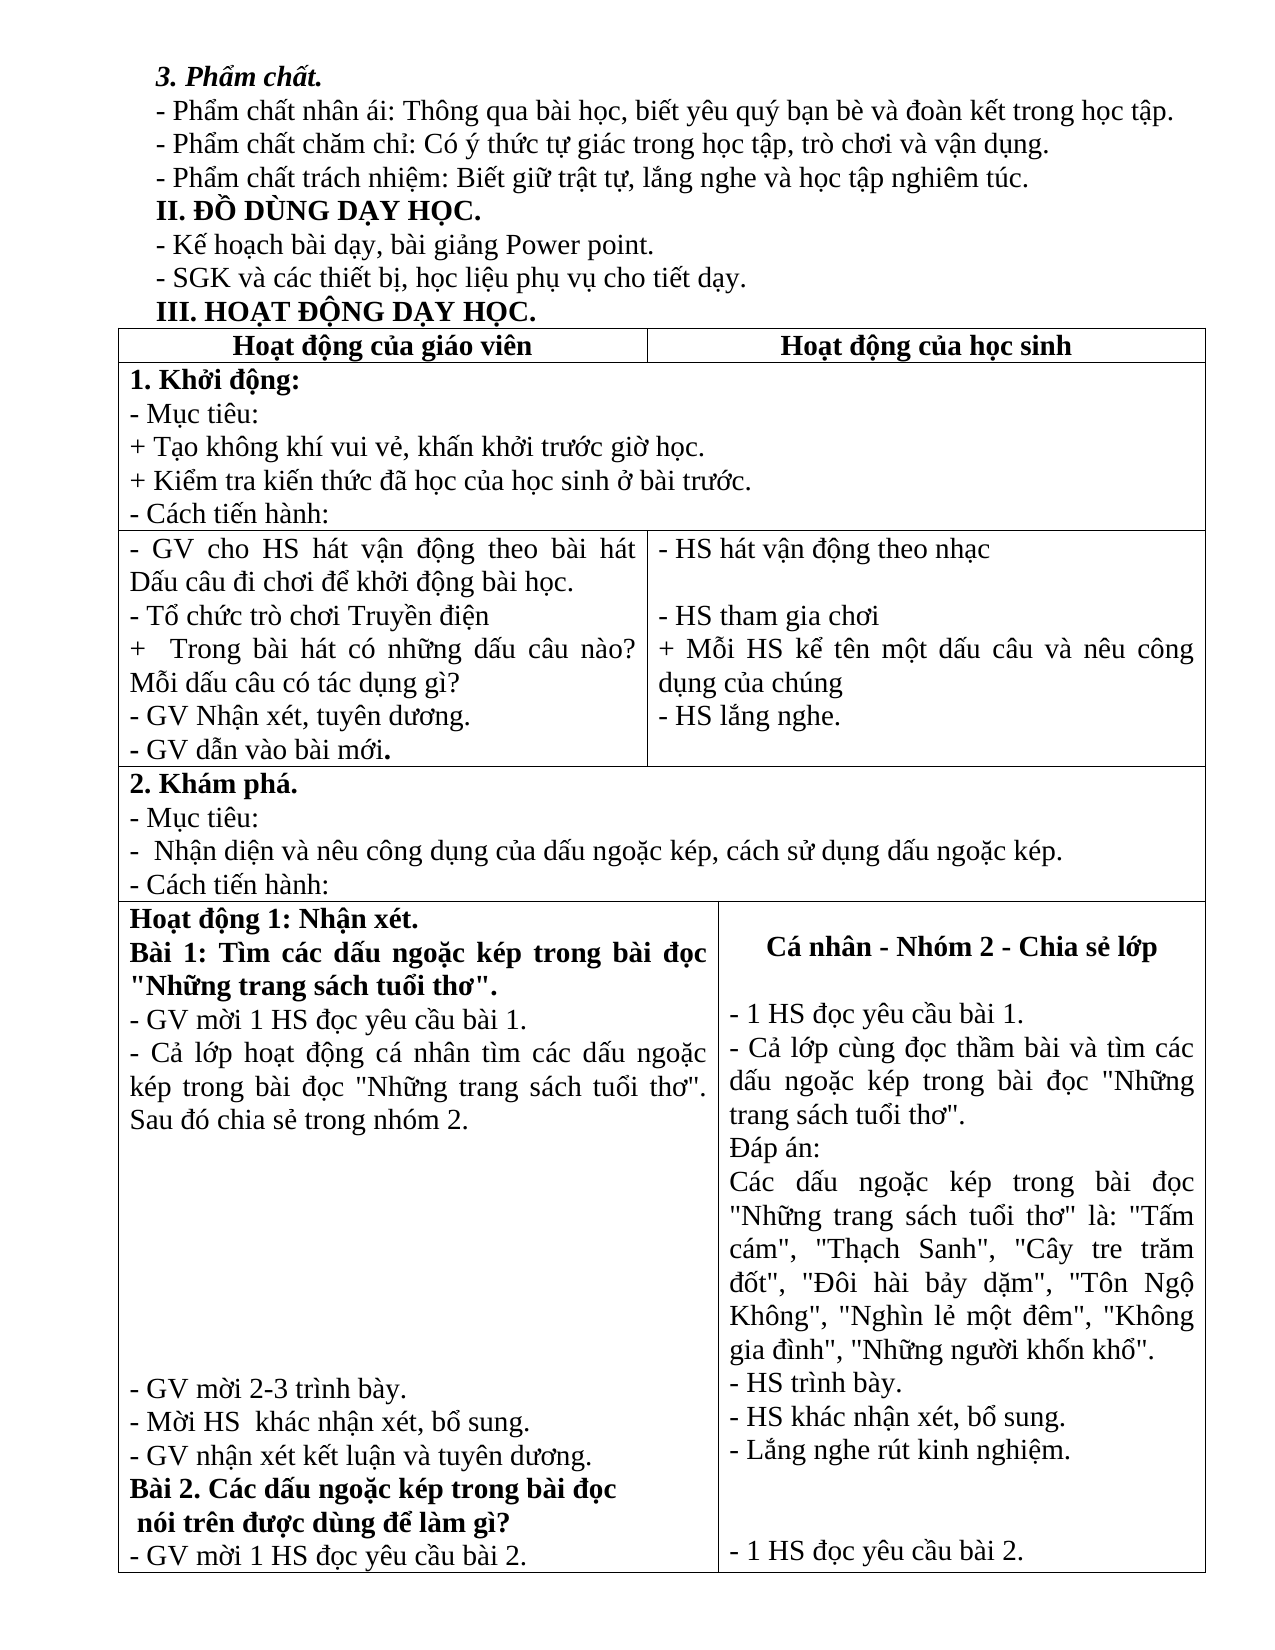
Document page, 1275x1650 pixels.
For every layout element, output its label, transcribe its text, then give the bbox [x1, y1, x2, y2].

text - Phẩm chất trách nhiệm: Biết giữ trật tự, lắng nghe và học tập nghiêm túc. [118, 160, 1186, 193]
table_cell - HS hát vận động theo nhạc - HS tham gia chơi + Mỗi HS kể tên một dấu câu và nêu công dụng của chúng - HS lắng nghe. [648, 531, 1205, 766]
text III. HOẠT ĐỘNG DẠY HỌC. [118, 294, 1186, 327]
table_cell 1. Khởi động: - Mục tiêu: + Tạo không khí vui vẻ, khấn khởi trước giờ học. + Kiểm tra kiến thức đã học của học sinh ở bài trước. - Cách tiến hành: [119, 363, 1205, 530]
table_cell 2. Khám phá. - Mục tiêu: - Nhận diện và nêu công dụng của dấu ngoặc kép, cách sử dụng dấu ngoặc kép. - Cách tiến hành: [119, 767, 1205, 901]
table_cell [719, 902, 1205, 1572]
text - Phẩm chất chăm chỉ: Có ý thức tự giác trong học tập, trò chơi và vận dụng. [118, 126, 1186, 160]
text - Kế hoạch bài dạy, bài giảng Power point. [118, 227, 1186, 260]
table_cell - GV cho HS hát vận động theo bài hát Dấu câu đi chơi để khởi động bài học. - Tổ chức trò chơi Truyền điện + Trong bài hát có những dấu câu nào? Mỗi dấu câu có tác dụng gì? - GV Nhận xét, tuyên dương. - GV dẫn vào bài mới. [119, 531, 647, 766]
table_header Hoạt động của giáo viên [119, 329, 647, 362]
text - SGK và các thiết bị, học liệu phụ vụ cho tiết dạy. [118, 260, 1186, 294]
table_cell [119, 902, 718, 1572]
text - Phẩm chất nhân ái: Thông qua bài học, biết yêu quý bạn bè và đoàn kết trong học tập. [118, 93, 1186, 126]
text II. ĐỒ DÙNG DẠY HỌC. [118, 193, 1186, 227]
table_header Hoạt động của học sinh [648, 329, 1205, 362]
text 3. Phẩm chất. [118, 59, 1186, 93]
